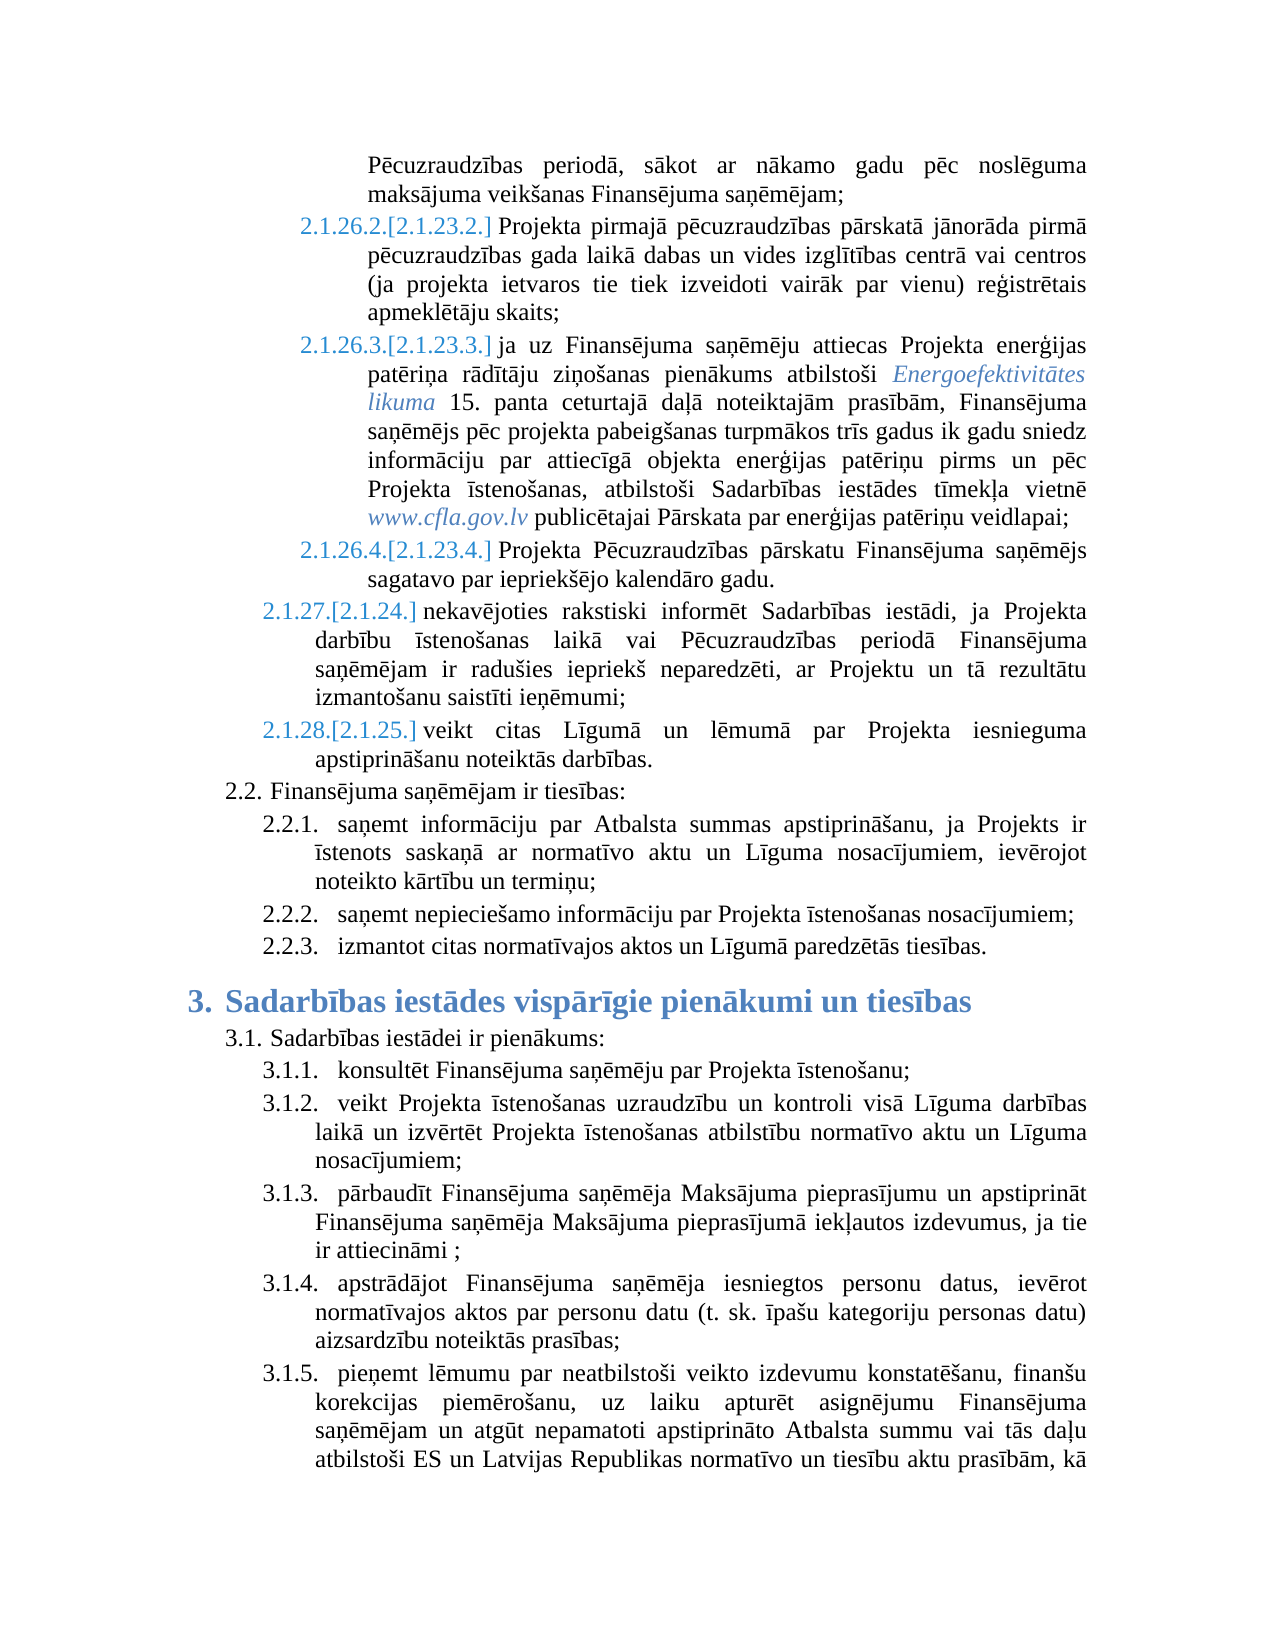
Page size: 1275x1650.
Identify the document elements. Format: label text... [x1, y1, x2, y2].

list ja uz Finansējuma saņēmēju attiecas Projekta enerģijas patēriņa rādītāju ziņošanas pienākums atbilstoši Energoefektivitātes likuma 15. panta ceturtajā daļā noteiktajām prasībām, Finansējuma saņēmējs pēc projekta pabeigšanas turpmākos trīs gadus ik gadu sniedz informāciju par attiecīgā objekta enerģijas patēriņu pirms un pēc Projekta īstenošanas, atbilstoši Sadarbības iestādes tīmekļa vietnē www.cfla.gov.lv publicētajai Pārskata par enerģijas patēriņu veidlapai; [300, 330, 1087, 531]
list Sadarbības iestādei ir pienākums: [225, 1023, 1087, 1052]
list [300, 150, 1087, 207]
subtitle Sadarbības iestādes vispārīgie pienākumi un tiesības [187, 981, 1087, 1019]
list saņemt nepieciešamo informāciju par Projekta īstenošanas nosacījumiem; [262, 899, 1087, 927]
list nekavējoties rakstiski informēt Sadarbības iestādi, ja Projekta darbību īstenošanas laikā vai Pēcuzraudzības periodā Finansējuma saņēmējam ir radušies iepriekš neparedzēti, ar Projektu un tā rezultātu izmantošanu saistīti ieņēmumi; [262, 596, 1087, 711]
list pārbaudīt Finansējuma saņēmēja Maksājuma pieprasījumu un apstiprināt Finansējuma saņēmēja Maksājuma pieprasījumā iekļautos izdevumus, ja tie ir attiecināmi ; [262, 1178, 1087, 1264]
list Finansējuma saņēmējam ir tiesības: [225, 776, 1087, 805]
list Projekta pirmajā pēcuzraudzības pārskatā jānorāda pirmā pēcuzraudzības gada laikā dabas un vides izglītības centrā vai centros (ja projekta ietvaros tie tiek izveidoti vairāk par vienu) reģistrētais apmeklētāju skaits; [300, 211, 1087, 326]
list konsultēt Finansējuma saņēmēju par Projekta īstenošanu; [262, 1055, 1087, 1084]
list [262, 1358, 1087, 1473]
list izmantot citas normatīvajos aktos un Līgumā paredzētās tiesības. [262, 931, 1087, 960]
list apstrādājot Finansējuma saņēmēja iesniegtos personu datus, ievērot normatīvajos aktos par personu datu (t. sk. īpašu kategoriju personas datu) aizsardzību noteiktās prasības; [262, 1268, 1087, 1354]
list saņemt informāciju par Atbalsta summas apstiprināšanu, ja Projekts ir īstenots saskaņā ar normatīvo aktu un Līguma nosacījumiem, ievērojot noteikto kārtību un termiņu; [262, 809, 1087, 895]
list veikt citas Līgumā un lēmumā par Projekta iesnieguma apstiprināšanu noteiktās darbības. [262, 715, 1087, 772]
list veikt Projekta īstenošanas uzraudzību un kontroli visā Līguma darbības laikā un izvērtēt Projekta īstenošanas atbilstību normatīvo aktu un Līguma nosacījumiem; [262, 1088, 1087, 1174]
list Projekta Pēcuzraudzības pārskatu Finansējuma saņēmējs sagatavo par iepriekšējo kalendāro gadu. [300, 535, 1087, 592]
